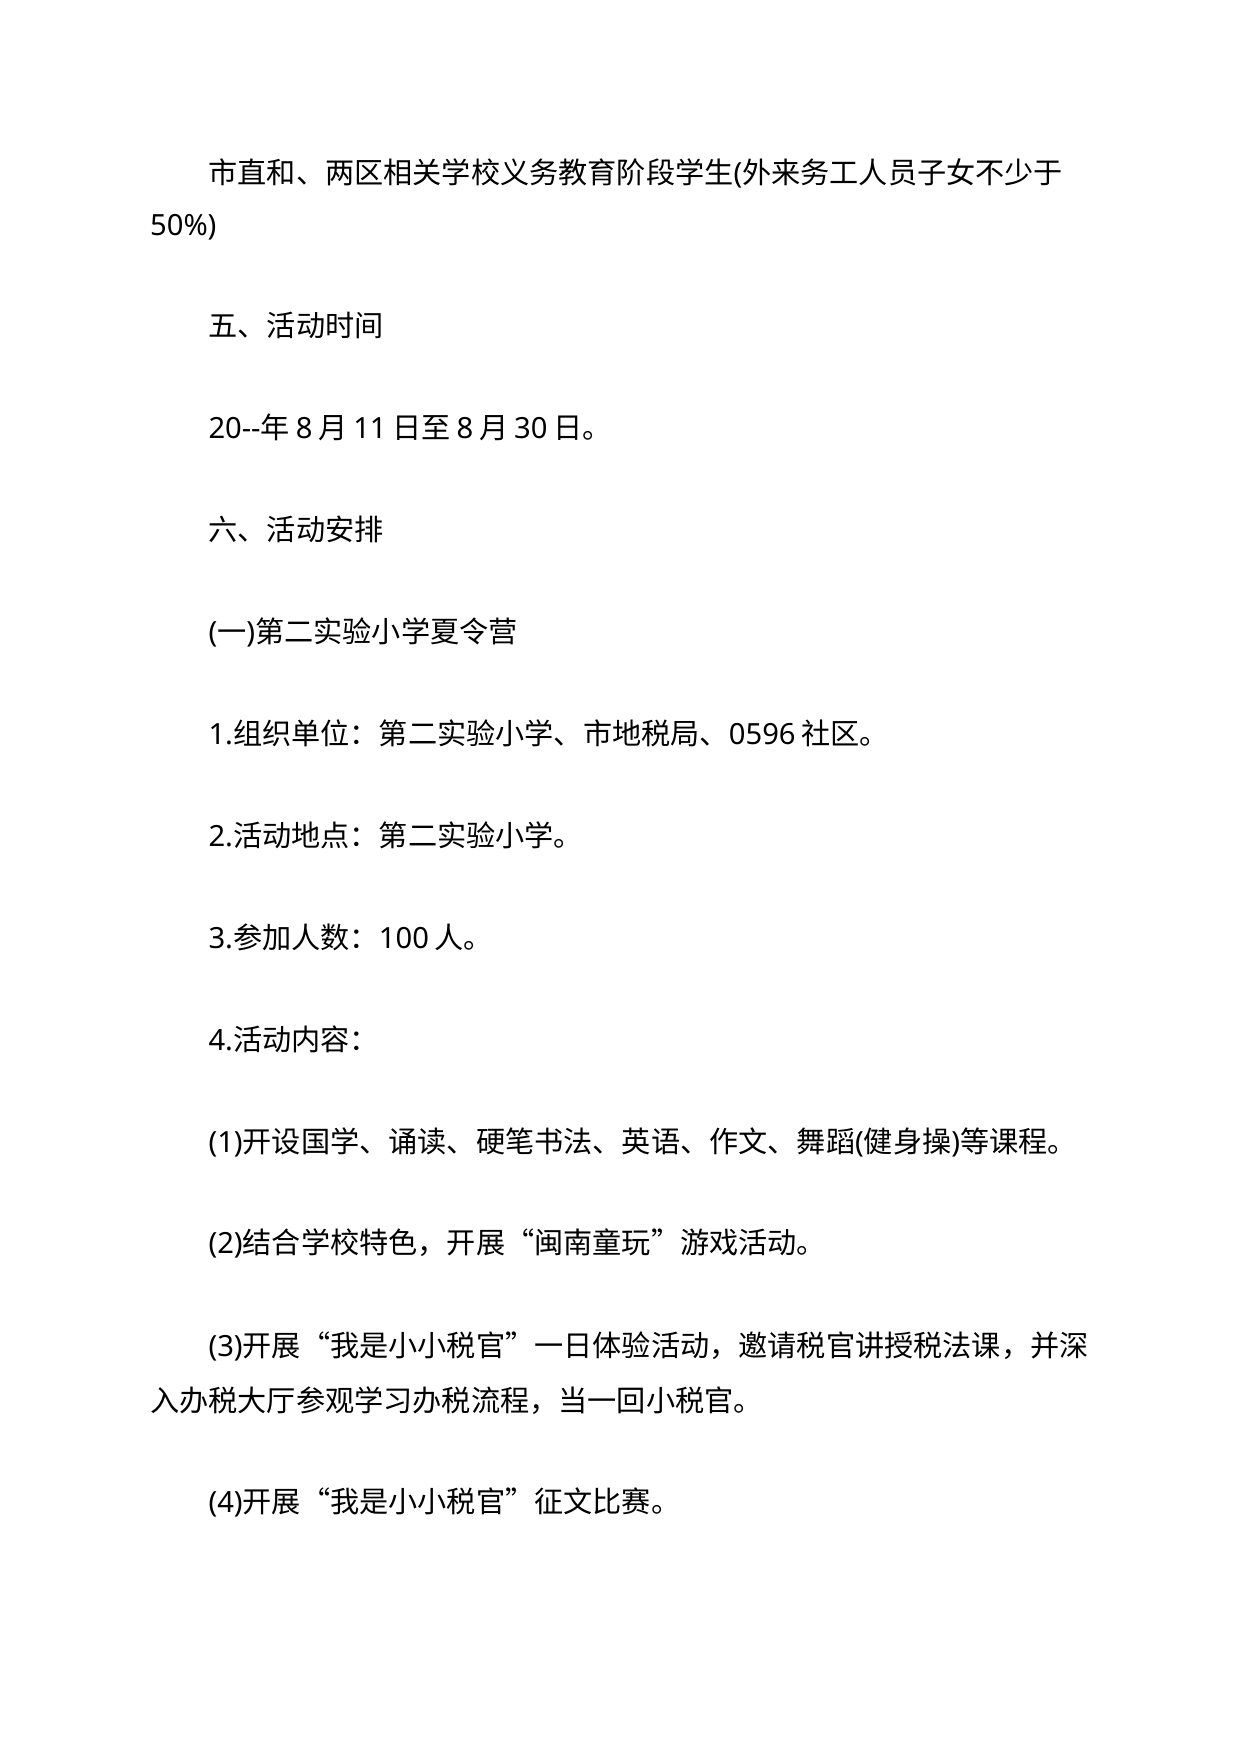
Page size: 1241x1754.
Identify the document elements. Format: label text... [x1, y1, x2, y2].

text (2)结合学校特色，开展“闽南童玩”游戏活动。 [150, 1220, 1090, 1262]
text (1)开设国学、诵读、硬笔书法、英语、作文、舞蹈(健身操)等课程。 [150, 1118, 1090, 1161]
text 3.参加人数：100人。 [150, 914, 1090, 957]
text 4.活动内容： [150, 1016, 1090, 1058]
text 五、活动时间 [150, 303, 1090, 345]
text (3)开展“我是小小税官”一日体验活动，邀请税官讲授税法课，并深入办税大厅参观学习办税流程，当一回小税官。 [150, 1322, 1090, 1419]
text (4)开展“我是小小税官”征文比赛。 [150, 1479, 1090, 1521]
text 市直和、两区相关学校义务教育阶段学生(外来务工人员子女不少于50%) [150, 150, 1090, 244]
text (一)第二实验小学夏令营 [150, 608, 1090, 651]
text 1.组织单位：第二实验小学、市地税局、0596社区。 [150, 710, 1090, 753]
text 20--年8月11日至8月30日。 [150, 404, 1090, 447]
text 六、活动安排 [150, 506, 1090, 549]
text 2.活动地点：第二实验小学。 [150, 812, 1090, 854]
